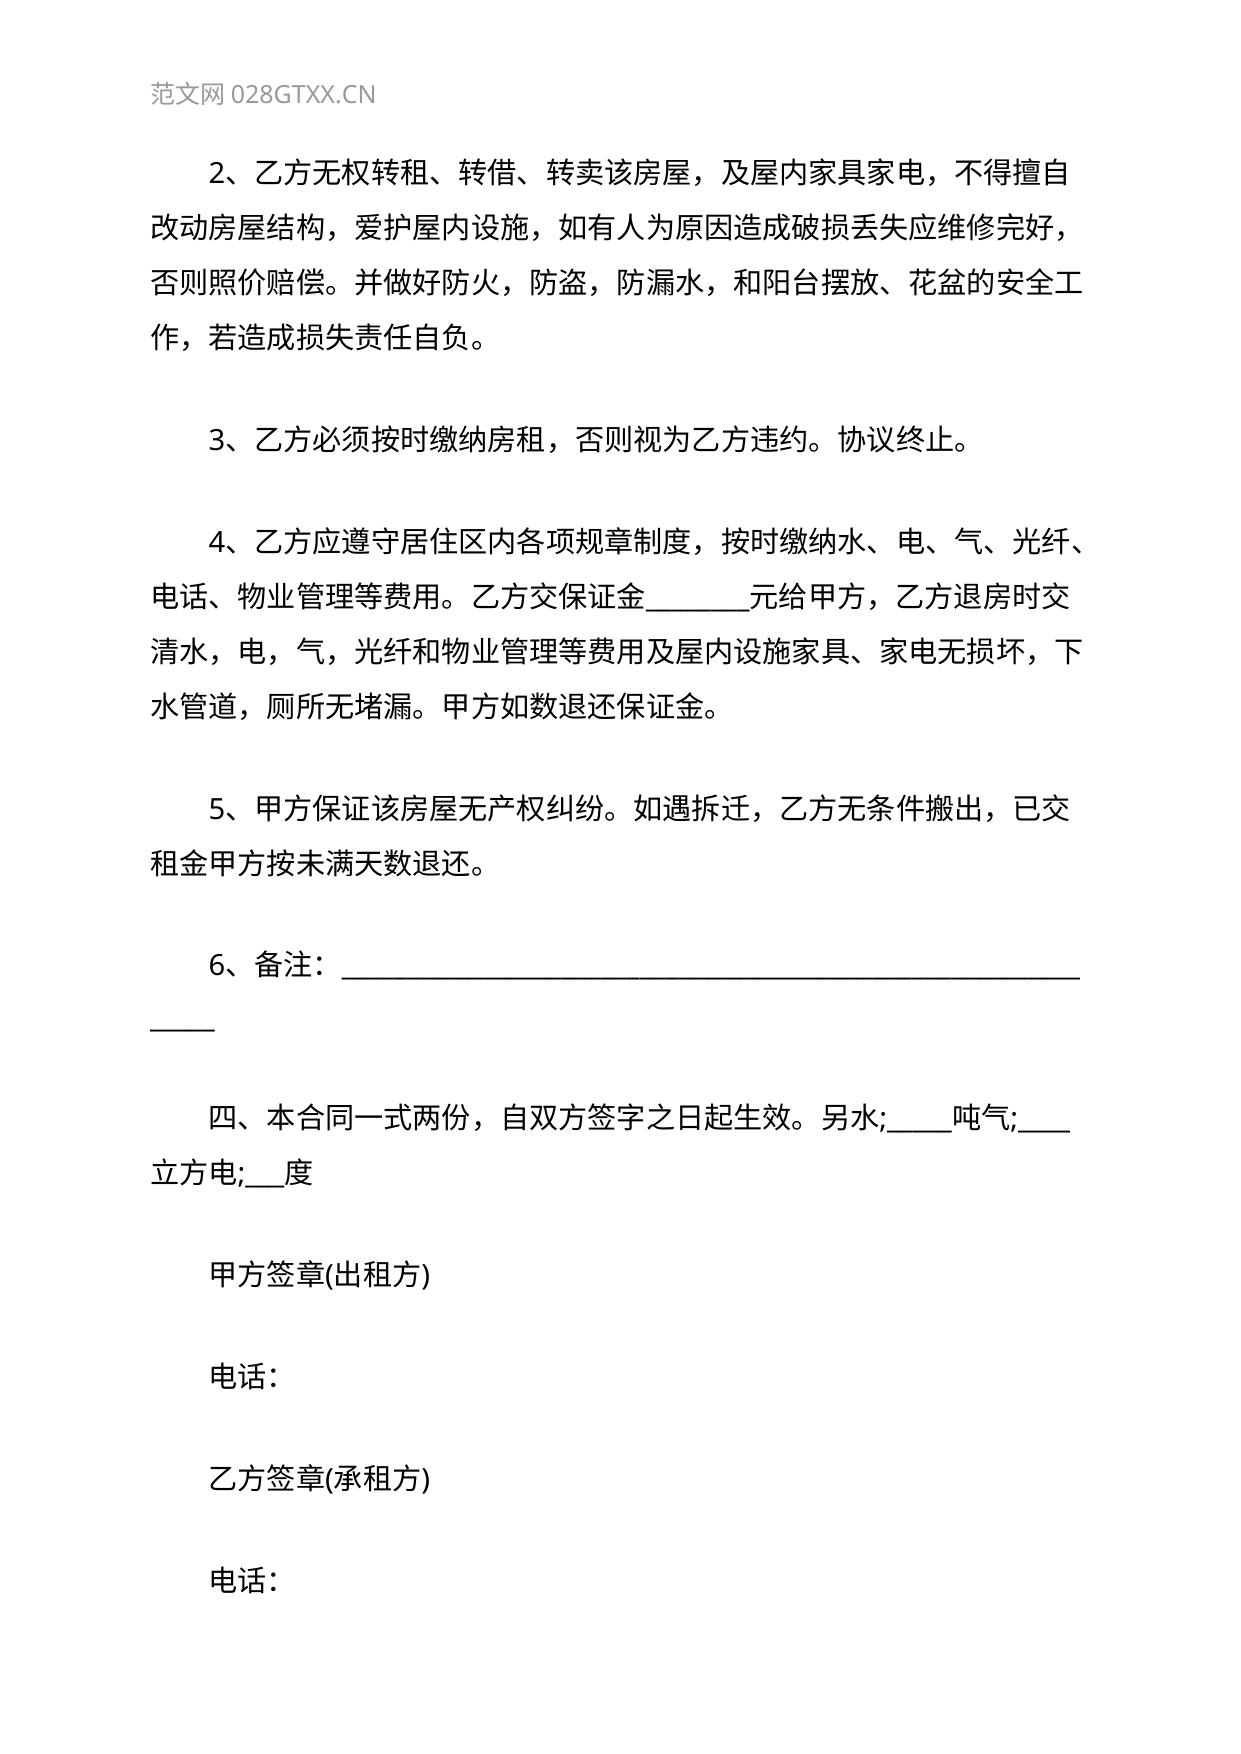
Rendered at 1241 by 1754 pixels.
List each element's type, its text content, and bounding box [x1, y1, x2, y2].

text 电话： [150, 1354, 1090, 1396]
text 4、乙方应遵守居住区内各项规章制度，按时缴纳水、电、气、光纤、电话、物业管理等费用。乙方交保证金________元给甲方，乙方退房时交清水，电，气，光纤和物业管理等费用及屋内设施家具、家电无损坏，下水管道，厕所无堵漏。甲方如数退还保证金。 [150, 518, 1090, 726]
text 四、本合同一式两份，自双方签字之日起生效。另水;_____吨气;____立方电;___度 [150, 1095, 1090, 1192]
text 6、备注：______________________________________________________________ [150, 942, 1090, 1036]
text 2、乙方无权转租、转借、转卖该房屋，及屋内家具家电，不得擅自改动房屋结构，爱护屋内设施，如有人为原因造成破损丢失应维修完好，否则照价赔偿。并做好防火，防盗，防漏水，和阳台摆放、花盆的安全工作，若造成损失责任自负。 [150, 150, 1090, 357]
text 电话： [150, 1557, 1090, 1600]
text 5、甲方保证该房屋无产权纠纷。如遇拆迁，乙方无条件搬出，已交租金甲方按未满天数退还。 [150, 785, 1090, 882]
text 乙方签章(承租方) [150, 1455, 1090, 1498]
text 甲方签章(出租方) [150, 1252, 1090, 1294]
text 3、乙方必须按时缴纳房租，否则视为乙方违约。协议终止。 [150, 417, 1090, 459]
